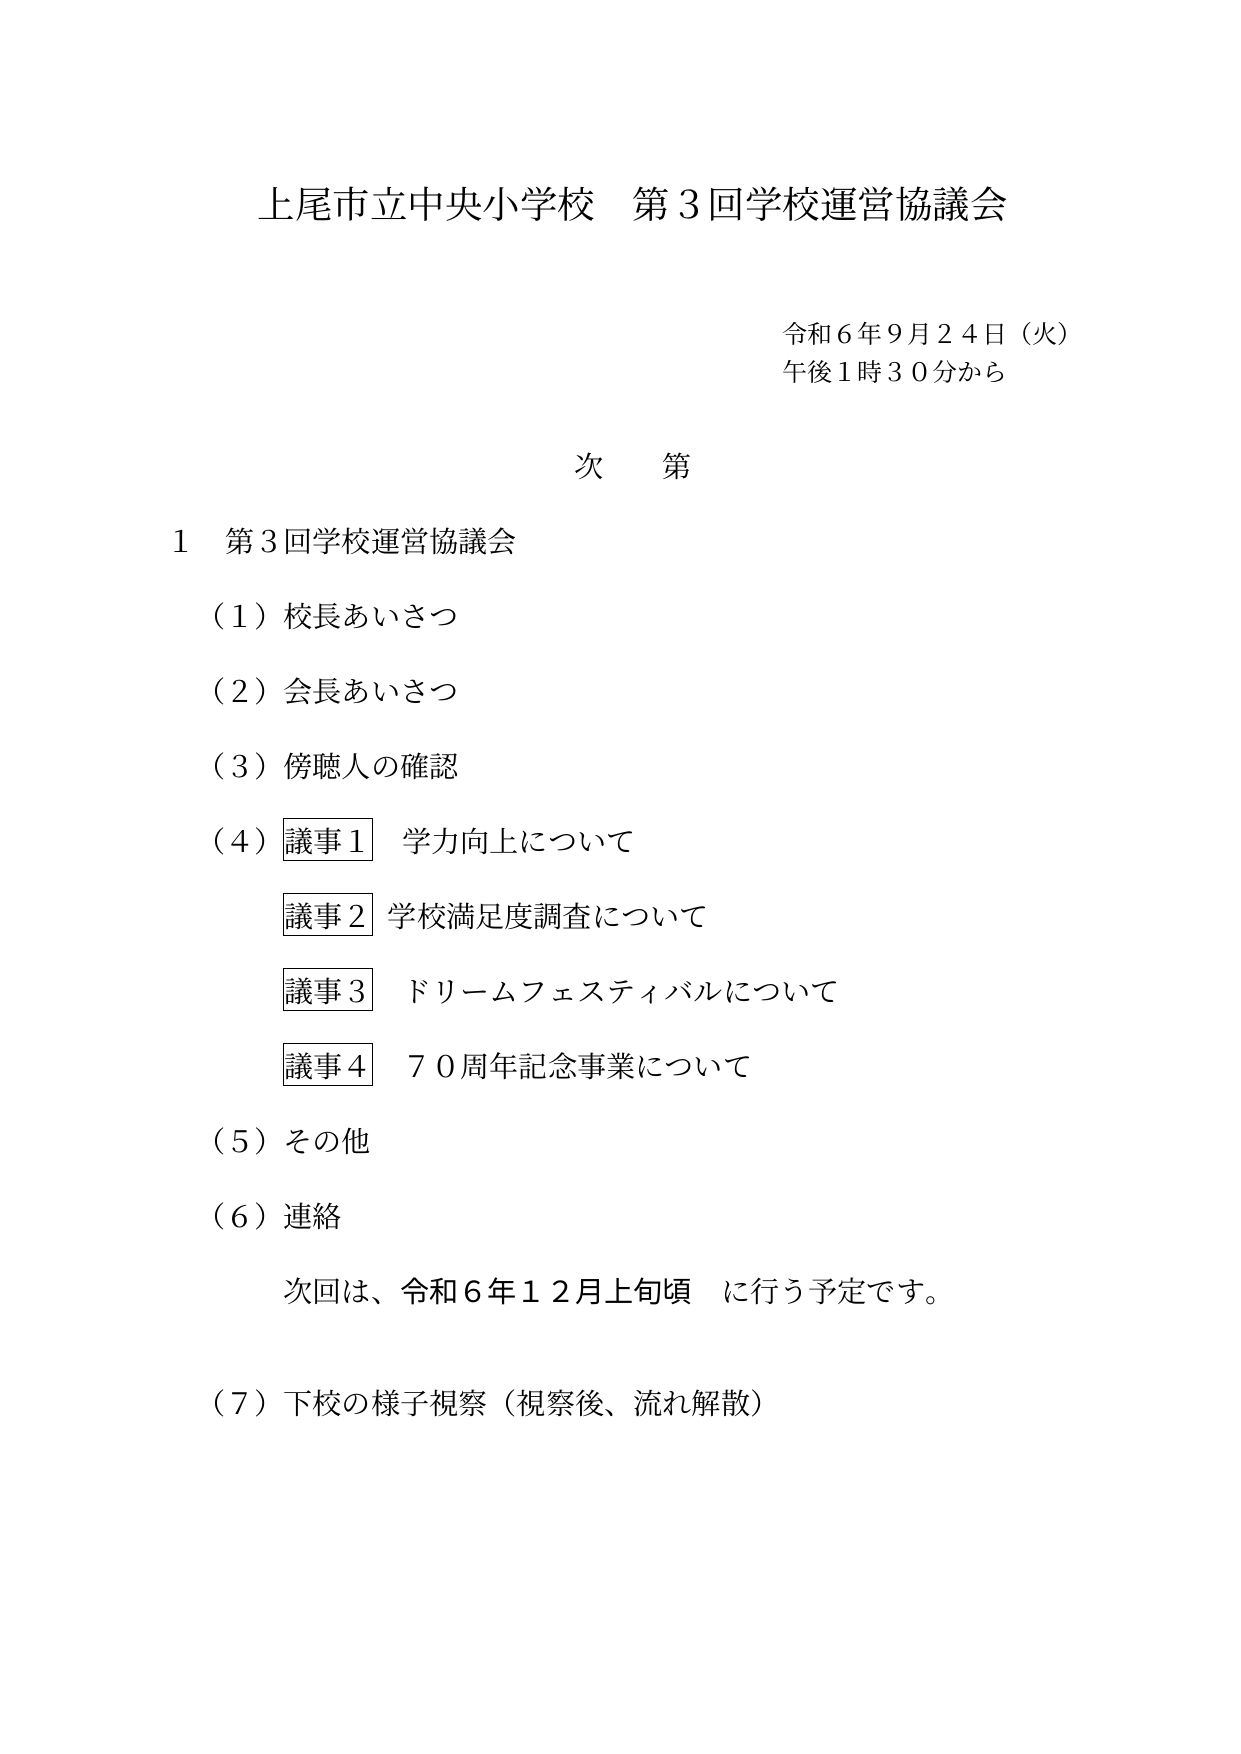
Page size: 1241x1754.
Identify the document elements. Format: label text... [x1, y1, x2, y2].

text （１）校長あいさつ [137, 577, 1128, 652]
text 次回は、令和６年１２月上旬頃 に行う予定です。 [137, 1252, 1128, 1327]
text １ 第３回学校運営協議会 [137, 502, 1128, 577]
text 議事４ ７０周年記念事業について [137, 1027, 1128, 1102]
text （６）連絡 [137, 1177, 1128, 1252]
text 午後１時３０分から [137, 352, 1128, 389]
text 次 第 [137, 427, 1128, 502]
text （４）議事１ 学力向上について [137, 802, 1128, 877]
text 令和６年９月２４日（火） [137, 314, 1128, 352]
text （５）その他 [137, 1102, 1128, 1177]
text （７）下校の様子視察（視察後、流れ解散） [137, 1364, 1128, 1439]
text 議事３ ドリームフェスティバルについて [137, 952, 1128, 1027]
text 上尾市立中央小学校 第３回学校運営協議会 [137, 164, 1128, 239]
text （２）会長あいさつ [137, 652, 1128, 727]
text （３）傍聴人の確認 [137, 727, 1128, 802]
text 議事２ 学校満足度調査について [137, 877, 1128, 952]
